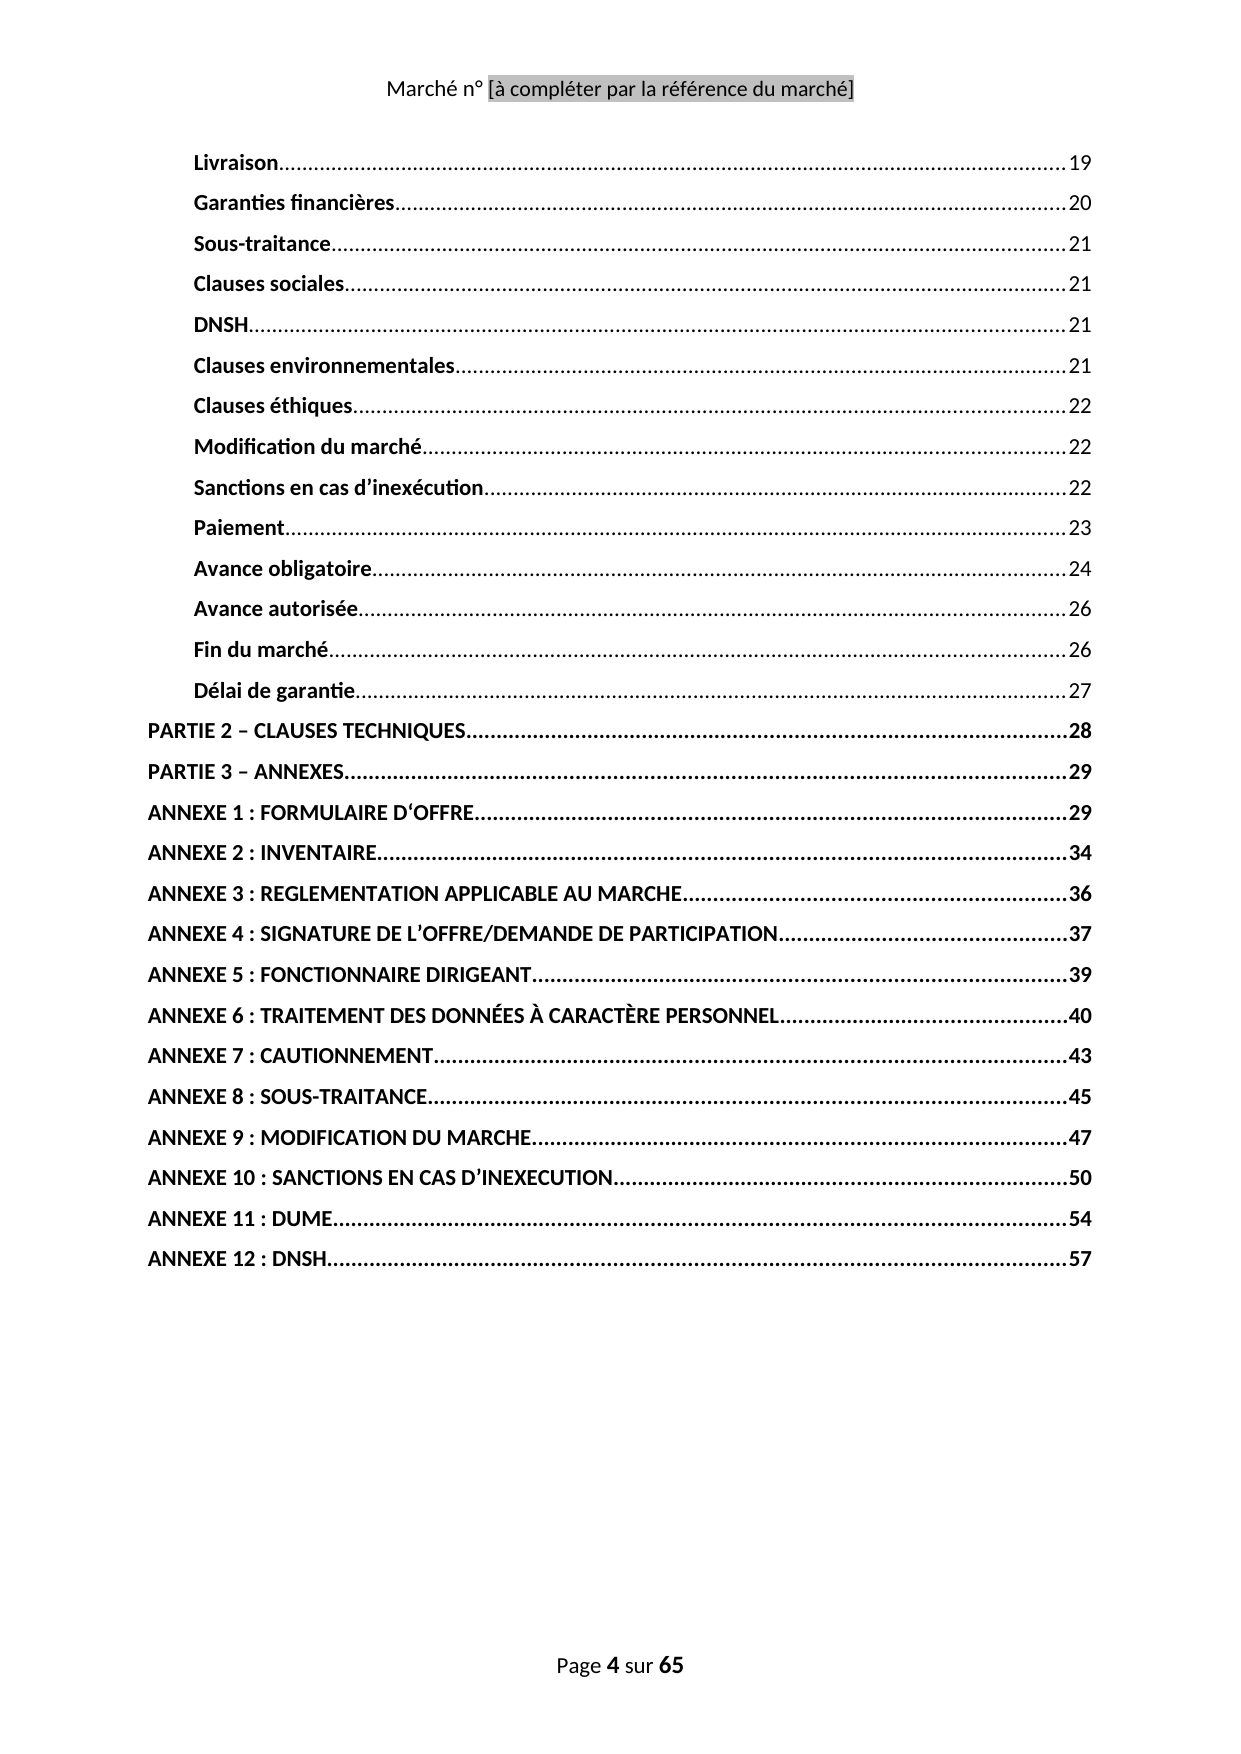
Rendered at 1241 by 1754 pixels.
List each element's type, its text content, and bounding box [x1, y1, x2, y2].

text Clauses environnementales 21 [193, 351, 1092, 379]
text Sanctions en cas d’inexécution 22 [193, 473, 1092, 501]
text PARTIE 2 – CLAUSES TECHNIQUES 28 [148, 716, 1092, 744]
text Modification du marché 22 [193, 432, 1092, 460]
text PARTIE 3 – ANNEXES 29 [148, 757, 1092, 785]
text Sous-traitance 21 [193, 229, 1092, 257]
text Clauses sociales 21 [193, 269, 1092, 298]
text ANNEXE 3 : REGLEMENTATION APPLICABLE AU MARCHE 36 [148, 879, 1092, 907]
text ANNEXE 9 : MODIFICATION DU MARCHE 47 [148, 1123, 1092, 1151]
text Avance autorisée 26 [193, 594, 1092, 623]
text ANNEXE 5 : FONCTIONNAIRE DIRIGEANT 39 [148, 960, 1092, 988]
text Délai de garantie 27 [193, 676, 1092, 704]
text Clauses éthiques 22 [193, 391, 1092, 419]
text ANNEXE 6 : TRAITEMENT DES DONNÉES À CARACTÈRE PERSONNEL 40 [148, 1001, 1092, 1029]
text ANNEXE 11 : DUME 54 [148, 1204, 1092, 1232]
text DNSH 21 [193, 310, 1092, 338]
text ANNEXE 4 : SIGNATURE DE L’OFFRE/DEMANDE DE PARTICIPATION 37 [148, 919, 1092, 948]
text ANNEXE 12 : DNSH 57 [148, 1244, 1092, 1273]
text ANNEXE 8 : SOUS-TRAITANCE 45 [148, 1082, 1092, 1110]
text Garanties financières 20 [193, 188, 1092, 216]
text ANNEXE 2 : INVENTAIRE 34 [148, 838, 1092, 866]
text ANNEXE 10 : SANCTIONS EN CAS D’INEXECUTION 50 [148, 1163, 1092, 1191]
text Livraison 19 [193, 148, 1092, 176]
text ANNEXE 7 : CAUTIONNEMENT 43 [148, 1041, 1092, 1069]
text Avance obligatoire 24 [193, 554, 1092, 582]
text ANNEXE 1 : FORMULAIRE D‘OFFRE 29 [148, 798, 1092, 826]
text Paiement 23 [193, 513, 1092, 541]
text Fin du marché 26 [193, 635, 1092, 663]
